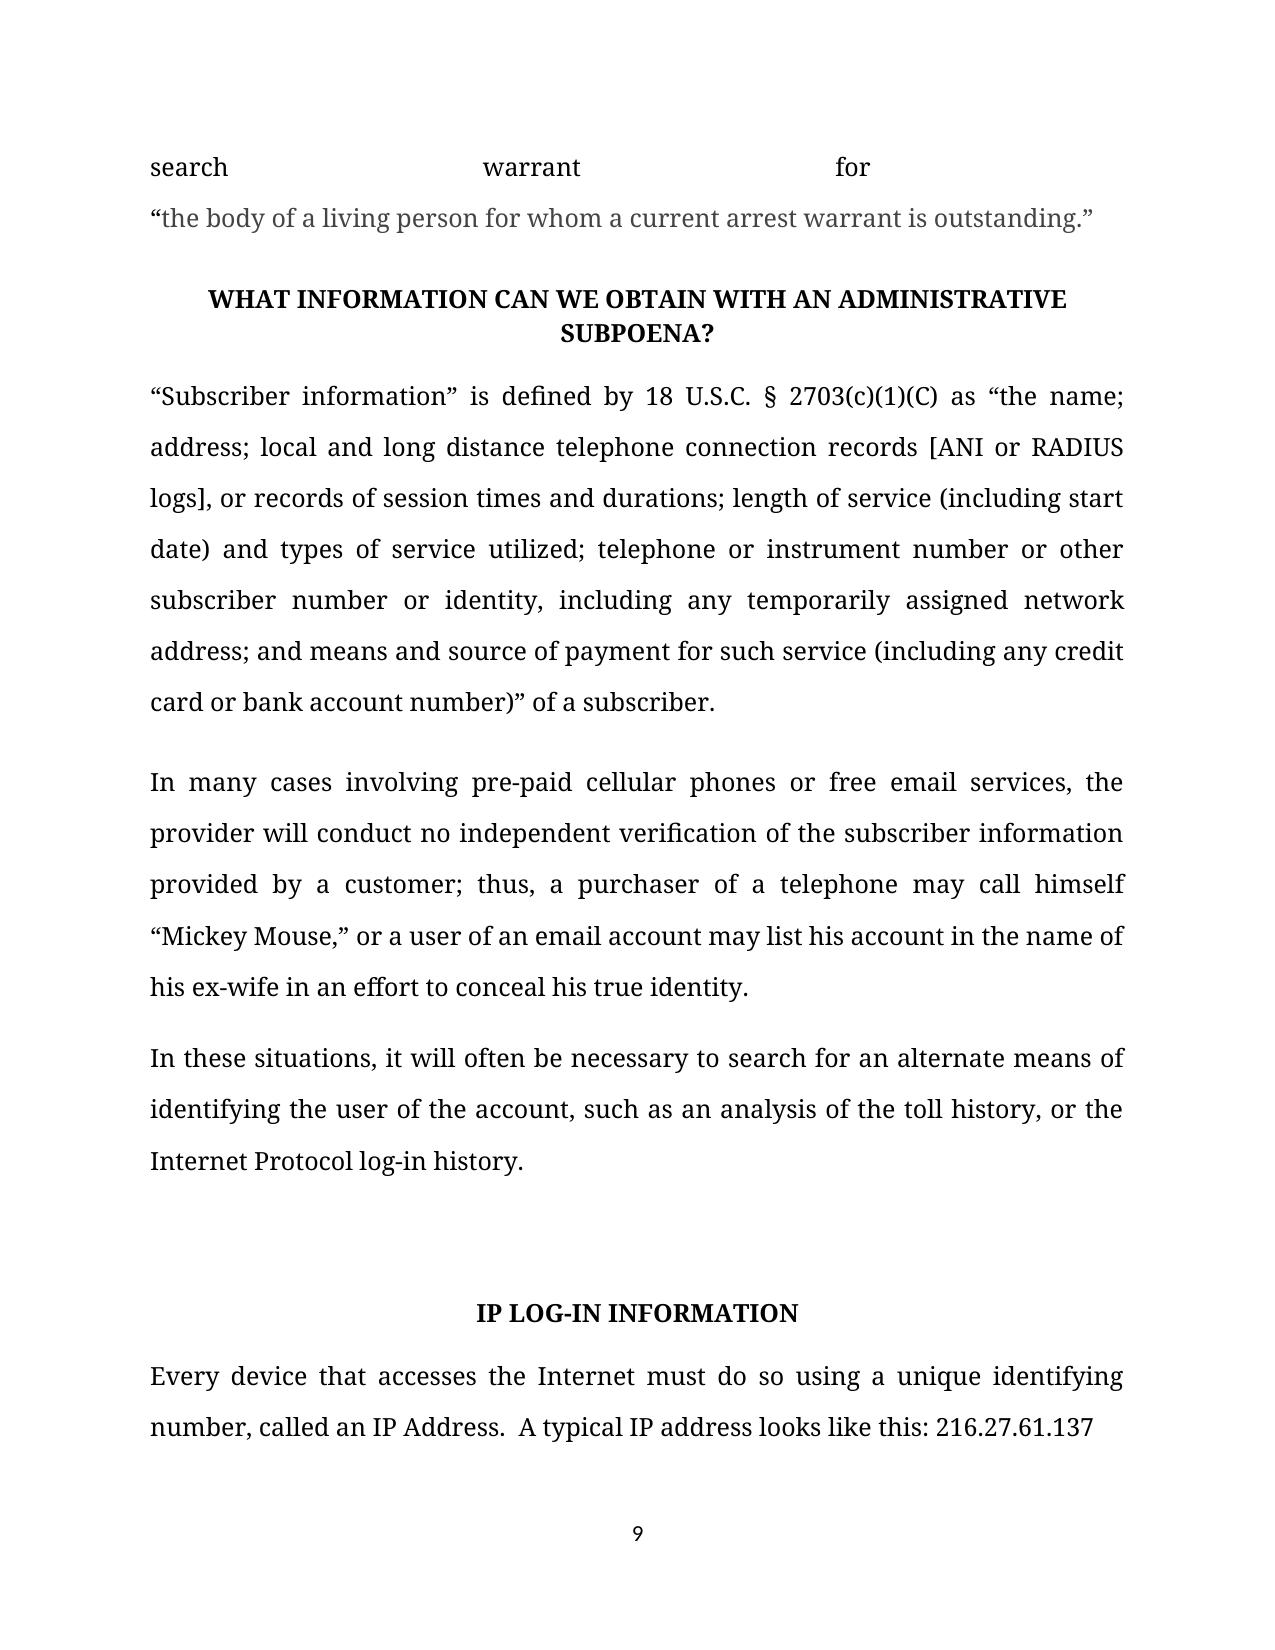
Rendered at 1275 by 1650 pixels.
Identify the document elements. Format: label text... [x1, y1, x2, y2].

text WHAT INFORMATION CAN WE OBTAIN WITH AN ADMINISTRATIVE SUBPOENA? [150, 281, 1125, 349]
text IP LOG-IN INFORMATION [150, 1295, 1125, 1329]
text In many cases involving pre-paid cellular phones or free email services, the provider will conduct no independent verification of the subscriber information provided by a customer; thus, a purchaser of a telephone may call himself “Mickey Mouse,” or a user of an email account may list his account in the name of his ex-wife in an effort to conceal his true identity. [150, 765, 1125, 1003]
text Every device that accesses the Internet must do so using a unique identifying number, called an IP Address. A typical IP address looks like this: 216.27.61.137 [150, 1358, 1125, 1443]
text “Subscriber information” is defined by 18 U.S.C. § 2703(c)(1)(C) as “the name; address; local long distance telephone connection records [ANI or RADIUS logs], or records of session times durations; length of service (including start date) types of service utilized; telephone or instrument number or other subscriber number or identity, including any temporarily assigned network address; means source of payment for such service (including any credit or bank account number)” of a subscriber. [150, 378, 1125, 719]
text Likewise, because the location of a criminal suspect is a necessary aspect of a criminal investigation, a subpoena for information tending to reveal that party’s whereabouts may be appropriate. C.f. G.L. c.276 § 1, authorizing issuance of search warrant for “the body of a living person for whom a current arrest warrant is outstanding.” [150, 150, 1125, 235]
text In these situations, it will often be necessary to search for an alternate means of identifying the user of the account, such as an analysis of the toll history, or the Internet Protocol log-in history. [150, 1041, 1125, 1177]
